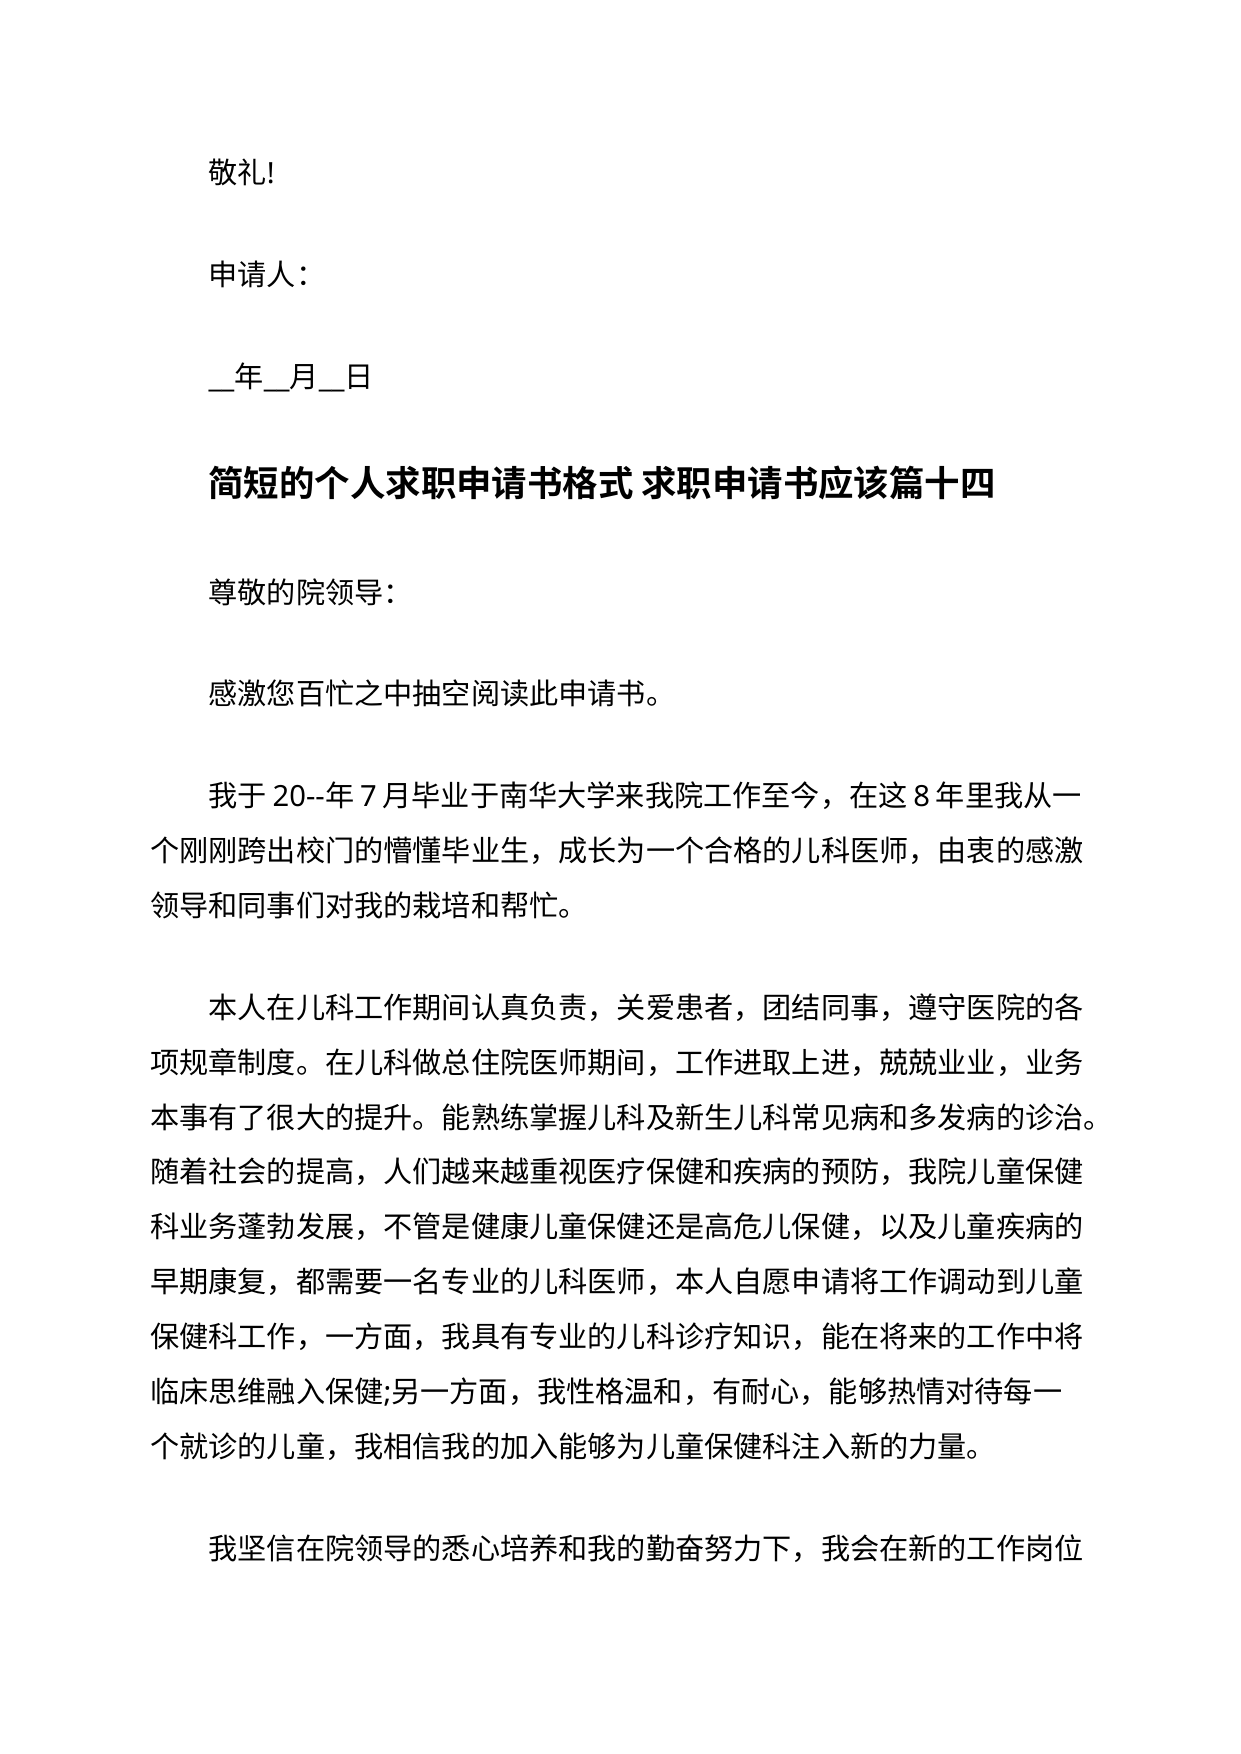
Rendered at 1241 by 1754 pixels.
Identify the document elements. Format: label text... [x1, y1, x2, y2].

text 申请人： [150, 252, 1090, 294]
text 本人在儿科工作期间认真负责，关爱患者，团结同事，遵守医院的各项规章制度。在儿科做总住院医师期间，工作进取上进，兢兢业业，业务本事有了很大的提升。能熟练掌握儿科及新生儿科常见病和多发病的诊治。随着社会的提高，人们越来越重视医疗保健和疾病的预防，我院儿童保健科业务蓬勃发展，不管是健康儿童保健还是高危儿保健，以及儿童疾病的早期康复，都需要一名专业的儿科医师，本人自愿申请将工作调动到儿童保健科工作，一方面，我具有专业的儿科诊疗知识，能在将来的工作中将临床思维融入保健;另一方面，我性格温和，有耐心，能够热情对待每一个就诊的儿童，我相信我的加入能够为儿童保健科注入新的力量。 [150, 984, 1090, 1466]
text 简短的个人求职申请书格式 求职申请书应该篇十四 [150, 456, 1090, 507]
text 我于20--年7月毕业于南华大学来我院工作至今，在这8年里我从一个刚刚跨出校门的懵懂毕业生，成长为一个合格的儿科医师，由衷的感激领导和同事们对我的栽培和帮忙。 [150, 773, 1090, 925]
text __年__月__日 [150, 354, 1090, 396]
text 敬礼! [150, 150, 1090, 192]
text 感激您百忙之中抽空阅读此申请书。 [150, 671, 1090, 713]
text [150, 1525, 1090, 1568]
text 尊敬的院领导： [150, 569, 1090, 611]
